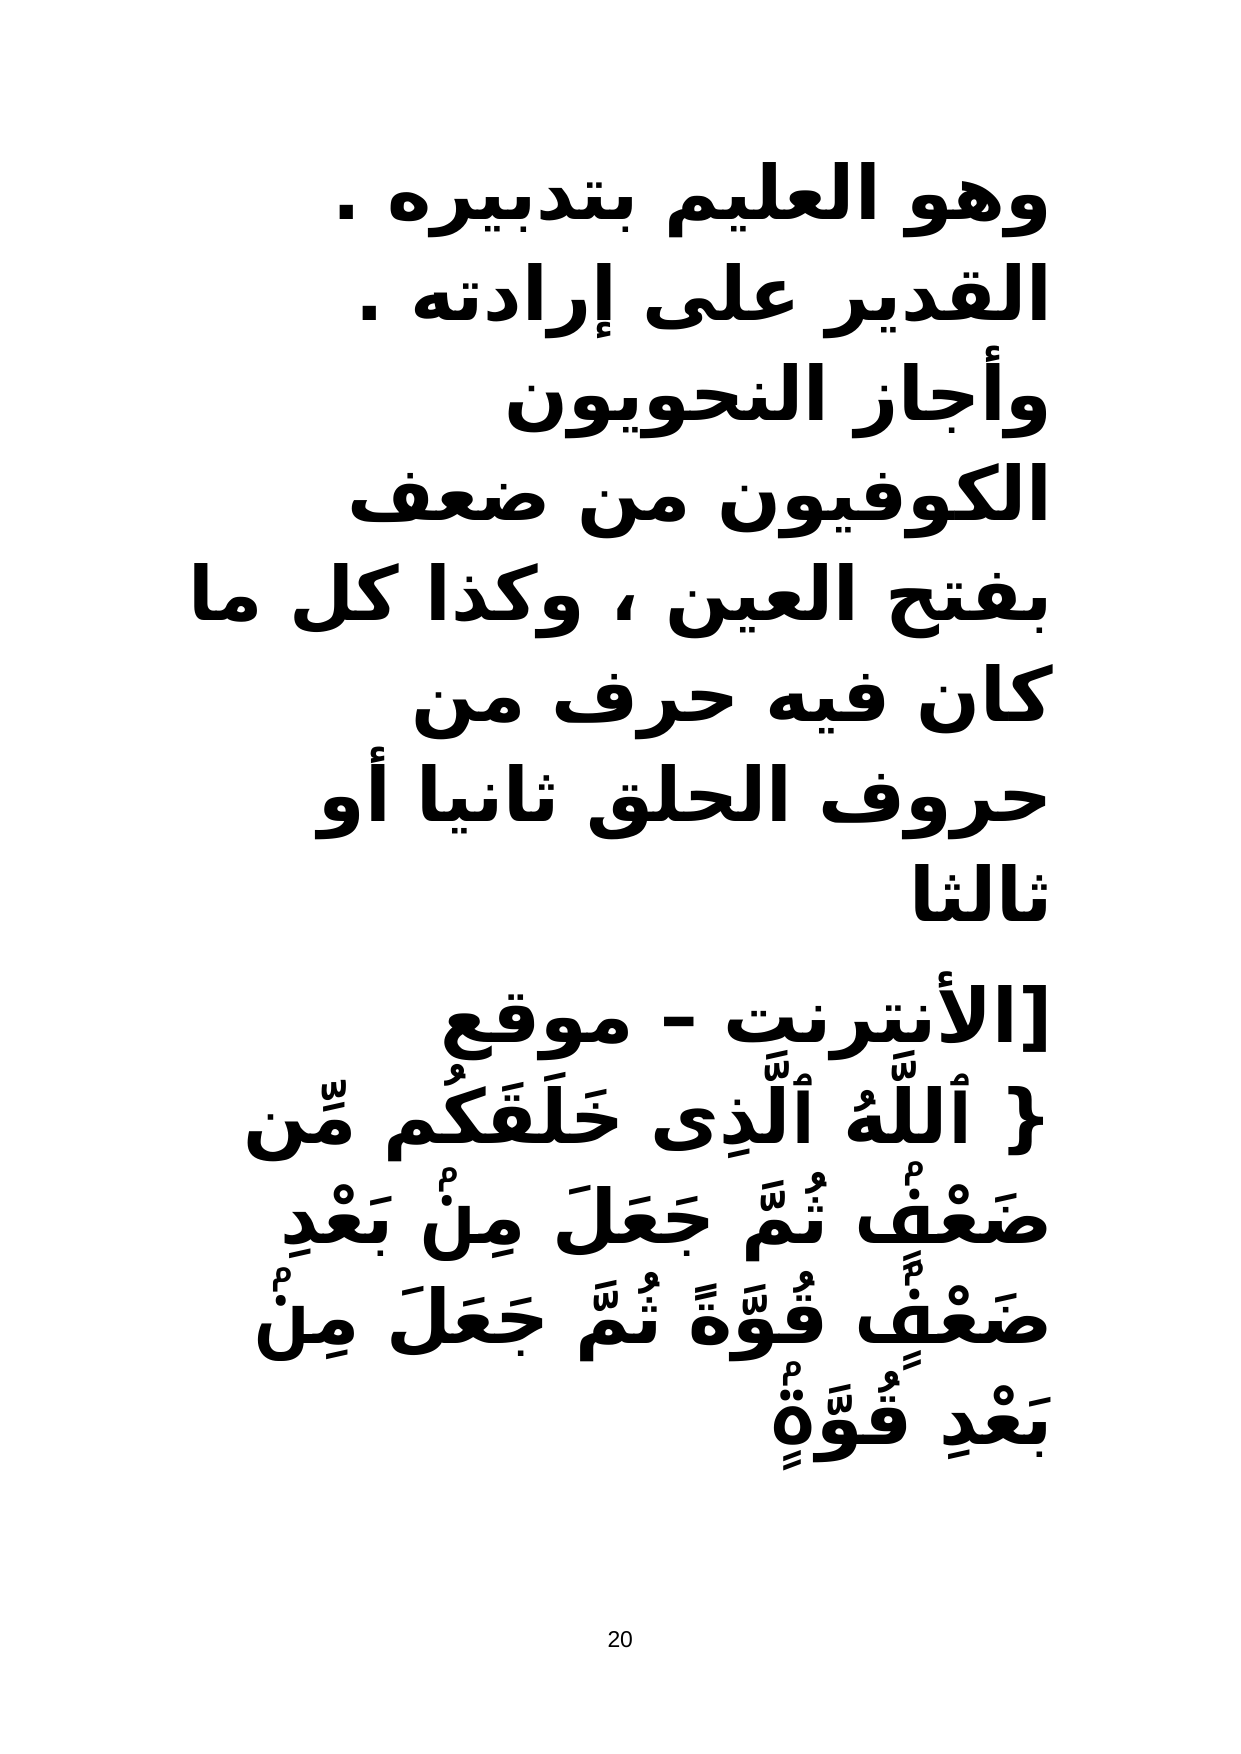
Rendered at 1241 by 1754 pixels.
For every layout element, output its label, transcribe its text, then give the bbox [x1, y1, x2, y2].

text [187, 150, 1053, 939]
text [الأنترنت – موقع { ٱللَّهُ ٱلَّذِى خَلَقَكُم مِّن ضَعْفٍۢ ثُمَّ جَعَلَ مِنۢ بَعْدِ ضَعْفٍۢ قُوَّةً ثُمَّ جَعَلَ مِنۢ بَعْدِ قُوَّةٍۢ [187, 973, 1053, 1462]
